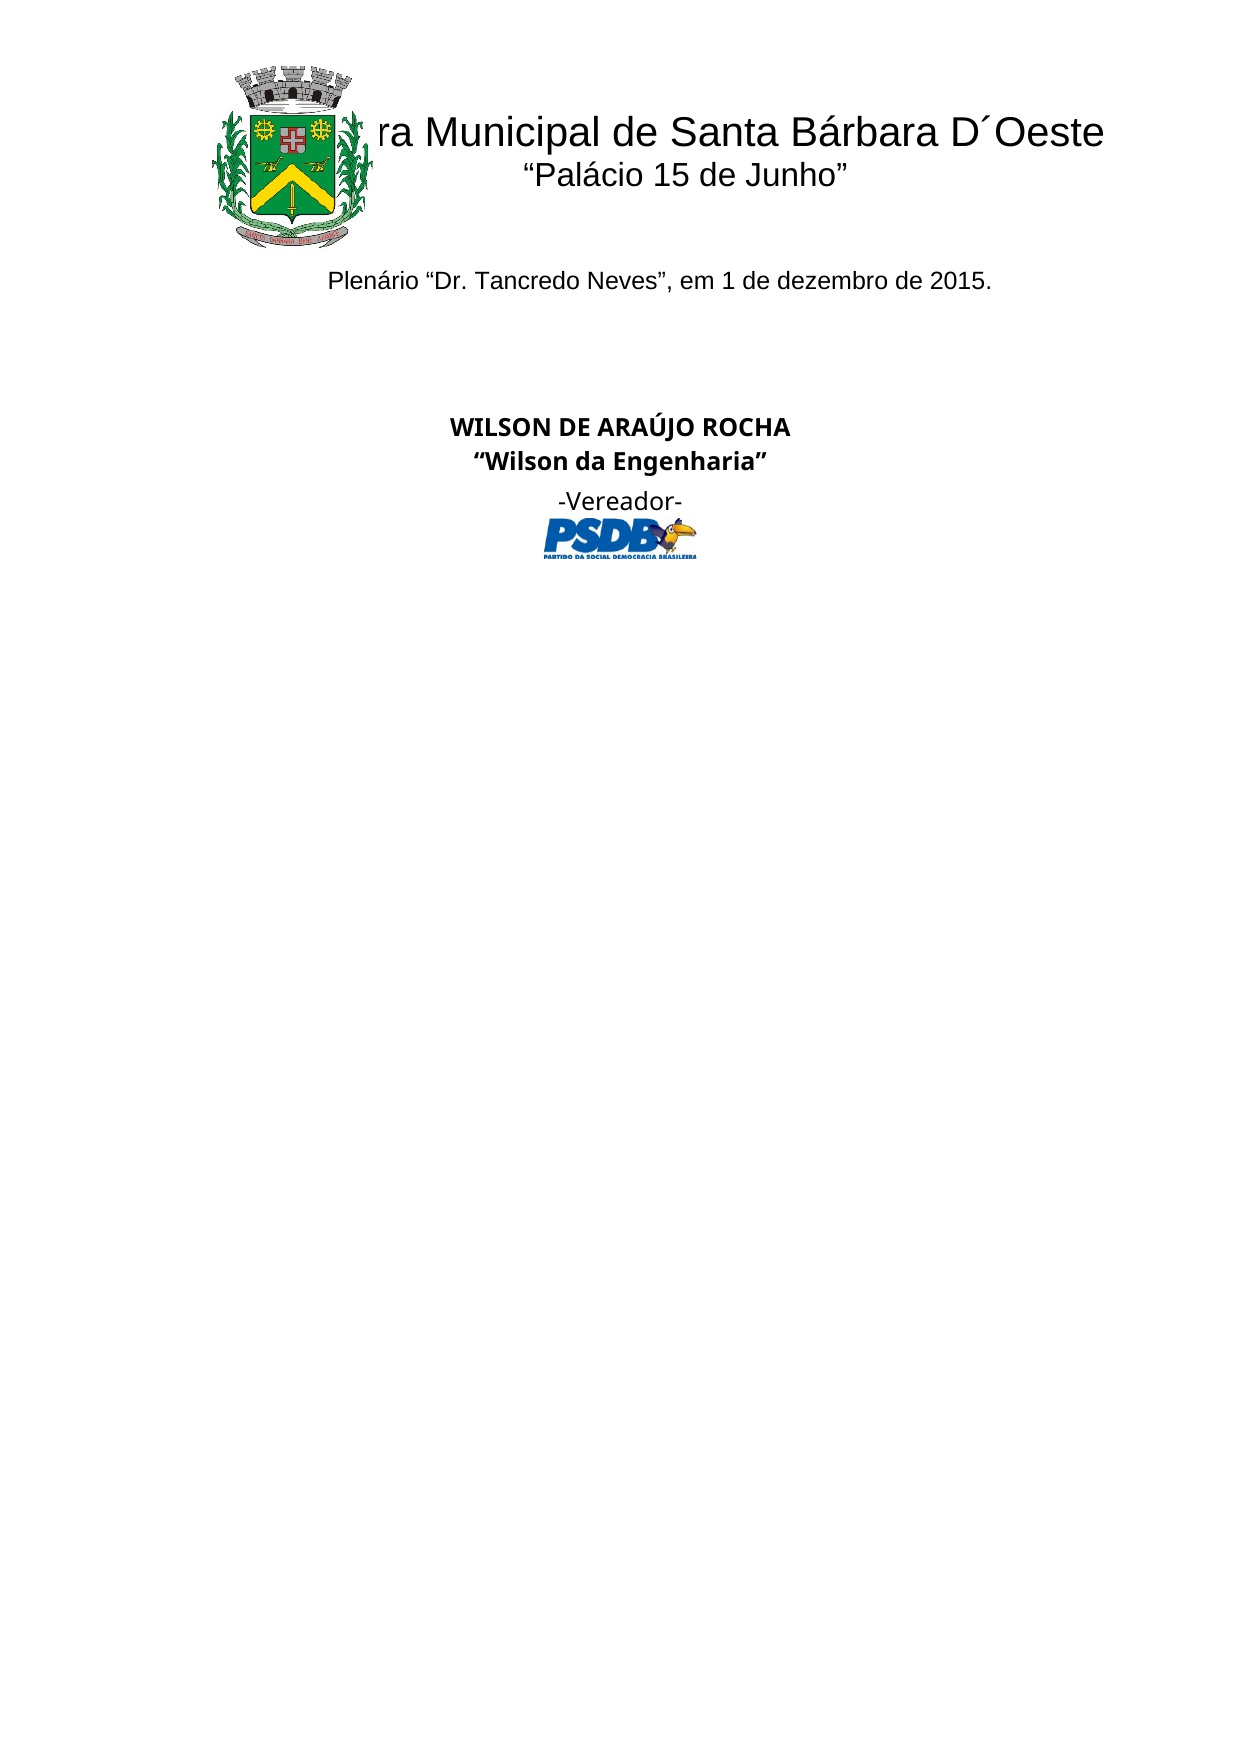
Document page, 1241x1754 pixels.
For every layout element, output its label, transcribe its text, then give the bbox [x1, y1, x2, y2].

text “Wilson da Engenharia” [177, 444, 1063, 478]
text WILSON DE ARAÚJO ROCHA [177, 409, 1063, 444]
text -Vereador- [177, 484, 1063, 518]
picture [211, 66, 380, 255]
picture [543, 518, 697, 559]
text Plenário “Dr. Tancredo Neves”, em 1 de dezembro de 2015. [177, 266, 1063, 294]
